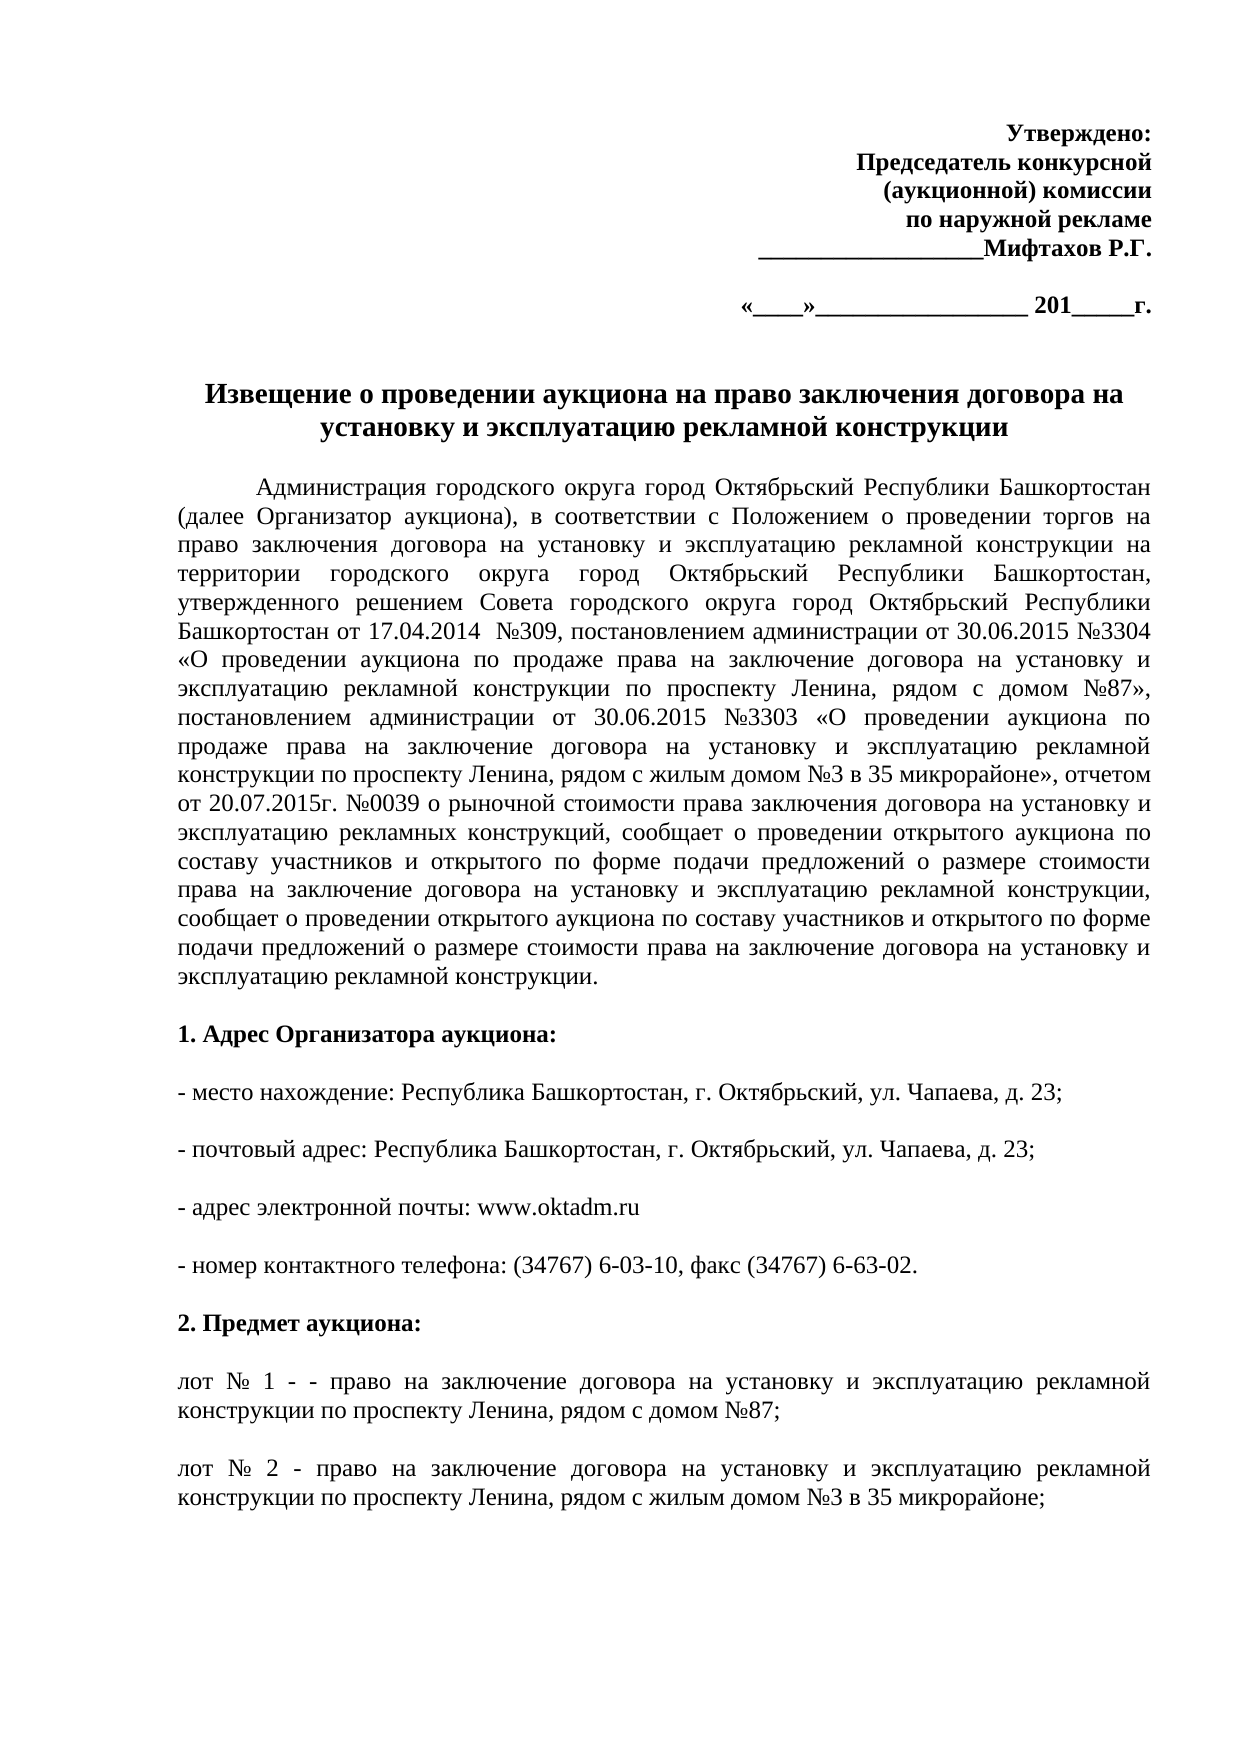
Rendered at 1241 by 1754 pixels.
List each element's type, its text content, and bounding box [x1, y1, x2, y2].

text - адрес электронной почты: www.oktadm.ru [177, 1192, 1152, 1221]
text Извещение о проведении аукциона на право заключения договора на установку и эксплуатацию рекламной конструкции [177, 376, 1152, 443]
text 1. Адрес Организатора аукциона: [177, 1019, 1152, 1047]
text по наружной рекламе [177, 204, 1152, 233]
text Администрация городского округа город Октябрьский Республики Башкортостан (далее Организатор аукциона), в соответствии с Положением о проведении торгов на право заключения договора на установку и эксплуатацию рекламной конструкции на территории городского округа город Октябрьский Республики Башкортостан, утвержденного решением Совета городского округа город Октябрьский Республики Башкортостан от 17.04.2014 №309, постановлением администрации от 30.06.2015 №3304 «О проведении аукциона по продаже права на заключение договора на установку и эксплуатацию рекламной конструкции по проспекту Ленина, рядом с домом №87», постановлением администрации от 30.06.2015 №3303 «О проведении аукциона по продаже права на заключение договора на установку и эксплуатацию рекламной конструкции по проспекту Ленина, рядом с жилым домом №3 в 35 микрорайоне», отчетом от 20.07.2015г. №0039 о рыночной стоимости права заключения договора на установку и эксплуатацию рекламных конструкций, сообщает о проведении открытого аукциона по составу участников и открытого по форме подачи предложений о размере стоимости права на заключение договора на установку и эксплуатацию рекламной конструкции, сообщает о проведении открытого аукциона по составу участников и открытого по форме подачи предложений о размере стоимости права на заключение договора на установку и эксплуатацию рекламной конструкции. [177, 472, 1152, 989]
text __________________Мифтахов Р.Г. [635, 233, 1152, 262]
text - почтовый адрес: Республика Башкортостан, г. Октябрьский, ул. Чапаева, д. 23; [177, 1134, 1152, 1163]
text 2. Предмет аукциона: [177, 1308, 1152, 1337]
text - место нахождение: Республика Башкортостан, г. Октябрьский, ул. Чапаева, д. 23; [177, 1077, 1152, 1105]
text лот № 1 - - право на заключение договора на установку и эксплуатацию рекламной конструкции по проспекту Ленина, рядом с домом №87; [177, 1366, 1152, 1424]
text - номер контактного телефона: (34767) 6-03-10, факс (34767) 6-63-02. [177, 1250, 1152, 1279]
text Утверждено: [177, 118, 1152, 147]
text «____»_________________ 201_____г. [177, 262, 1152, 319]
text Председатель конкурсной [177, 147, 1152, 176]
text (аукционной) комиссии [177, 176, 1152, 204]
text лот № 2 - право на заключение договора на установку и эксплуатацию рекламной конструкции по проспекту Ленина, рядом с жилым домом №3 в 35 микрорайоне; [177, 1453, 1152, 1510]
